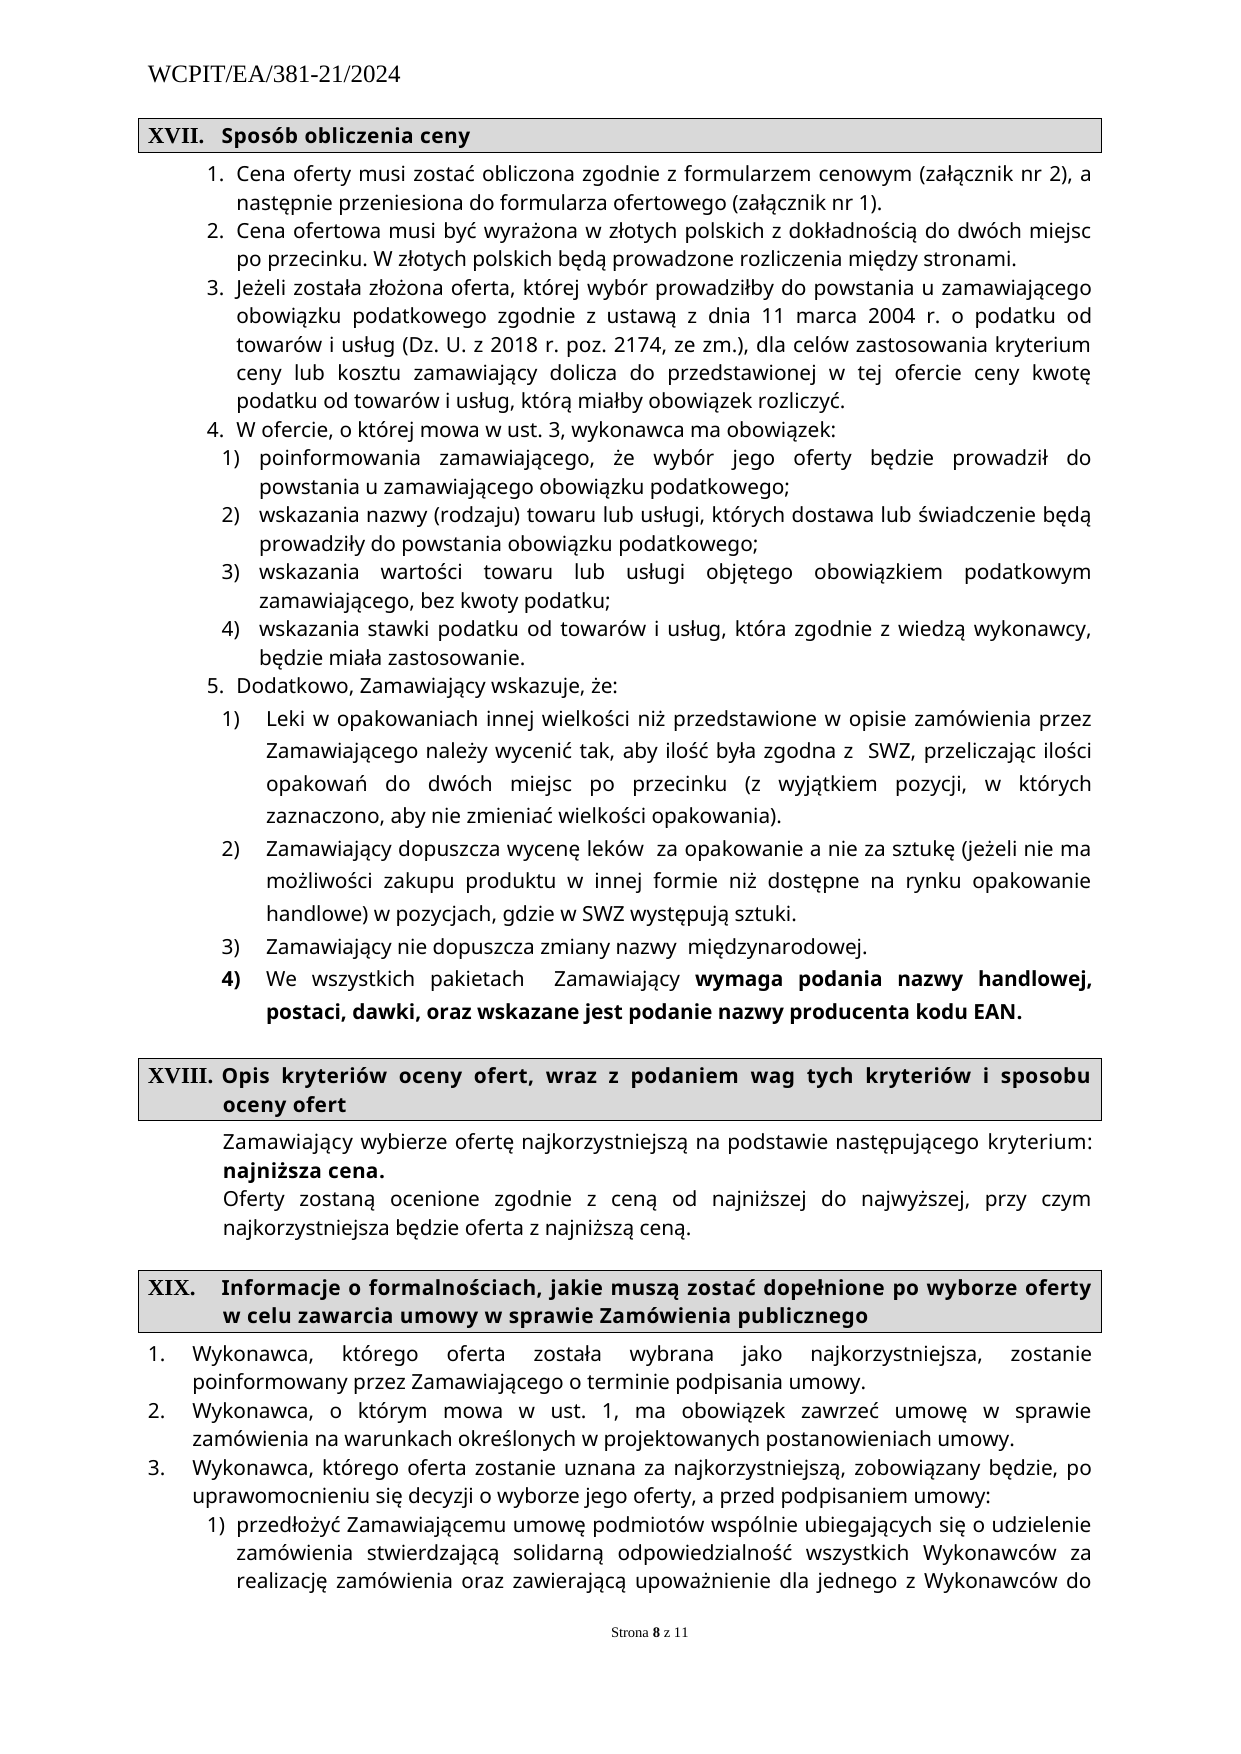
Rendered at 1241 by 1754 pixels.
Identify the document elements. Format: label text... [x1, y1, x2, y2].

list Zamawiający nie dopuszcza zmiany nazwy międzynarodowej. [221, 932, 1093, 960]
list Oferty zostaną ocenione zgodnie z ceną od najniższej do najwyższej, przy czym najkorzystniejsza będzie oferta z najniższą ceną. [223, 1184, 1093, 1241]
list wskazania stawki podatku od towarów i usług, która zgodnie z wiedzą wykonawcy, będzie miała zastosowanie. [221, 614, 1093, 671]
list Cena oferty musi zostać obliczona zgodnie z formularzem cenowym (załącznik nr 2), a następnie przeniesiona do formularza ofertowego (załącznik nr 1). [207, 159, 1093, 216]
list Leki w opakowaniach innej wielkości niż przedstawione w opisie zamówienia przez Zamawiającego należy wycenić tak, aby ilość była zgodna z SWZ, przeliczając ilości opakowań do dwóch miejsc po przecinku (z wyjątkiem pozycji, w których zaznaczono, aby nie zmieniać wielkości opakowania). [221, 704, 1093, 830]
list Zamawiający wybierze ofertę najkorzystniejszą na podstawie następującego kryterium: najniższa cena. [223, 1127, 1093, 1184]
subtitle Opis kryteriów oceny ofert, wraz z podaniem wag tych kryteriów i sposobu oceny ofert [139, 1059, 1101, 1120]
list Jeżeli została złożona oferta, której wybór prowadziłby do powstania u zamawiającego obowiązku podatkowego zgodnie z ustawą z dnia 11 marca 2004 r. o podatku od towarów i usług (Dz. U. z 2018 r. poz. 2174, ze zm.), dla celów zastosowania kryterium ceny lub kosztu zamawiający dolicza do przedstawionej w tej ofercie ceny kwotę podatku od towarów i usług, którą miałby obowiązek rozliczyć. [207, 273, 1093, 415]
subtitle Sposób obliczenia ceny [139, 119, 1101, 152]
list Wykonawca, którego oferta została wybrana jako najkorzystniejsza, zostanie poinformowany przez Zamawiającego o terminie podpisania umowy. [148, 1339, 1093, 1396]
list wskazania wartości towaru lub usługi objętego obowiązkiem podatkowym zamawiającego, bez kwoty podatku; [221, 557, 1093, 614]
list Wykonawca, o którym mowa w ust. 1, ma obowiązek zawrzeć umowę w sprawie zamówienia na warunkach określonych w projektowanych postanowieniach umowy. [148, 1396, 1093, 1453]
list Cena ofertowa musi być wyrażona w złotych polskich z dokładnością do dwóch miejsc po przecinku. W złotych polskich będą prowadzone rozliczenia między stronami. [207, 216, 1093, 273]
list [207, 1510, 1093, 1595]
list poinformowania zamawiającego, że wybór jego oferty będzie prowadził do powstania u zamawiającego obowiązku podatkowego; [221, 443, 1093, 500]
list We wszystkich pakietach Zamawiający wymaga podania nazwy handlowej, postaci, dawki, oraz wskazane jest podanie nazwy producenta kodu EAN. [221, 964, 1093, 1026]
list Dodatkowo, Zamawiający wskazuje, że: [207, 671, 1093, 699]
subtitle Informacje o formalnościach, jakie muszą zostać dopełnione po wyborze oferty w celu zawarcia umowy w sprawie Zamówienia publicznego [139, 1271, 1101, 1332]
list W ofercie, o której mowa w ust. 3, wykonawca ma obowiązek: [207, 415, 1093, 443]
list Wykonawca, którego oferta zostanie uznana za najkorzystniejszą, zobowiązany będzie, po uprawomocnieniu się decyzji o wyborze jego oferty, a przed podpisaniem umowy: [148, 1453, 1093, 1510]
list wskazania nazwy (rodzaju) towaru lub usługi, których dostawa lub świadczenie będą prowadziły do powstania obowiązku podatkowego; [221, 500, 1093, 557]
list Zamawiający dopuszcza wycenę leków za opakowanie a nie za sztukę (jeżeli nie ma możliwości zakupu produktu w innej formie niż dostępne na rynku opakowanie handlowe) w pozycjach, gdzie w SWZ występują sztuki. [221, 834, 1093, 928]
